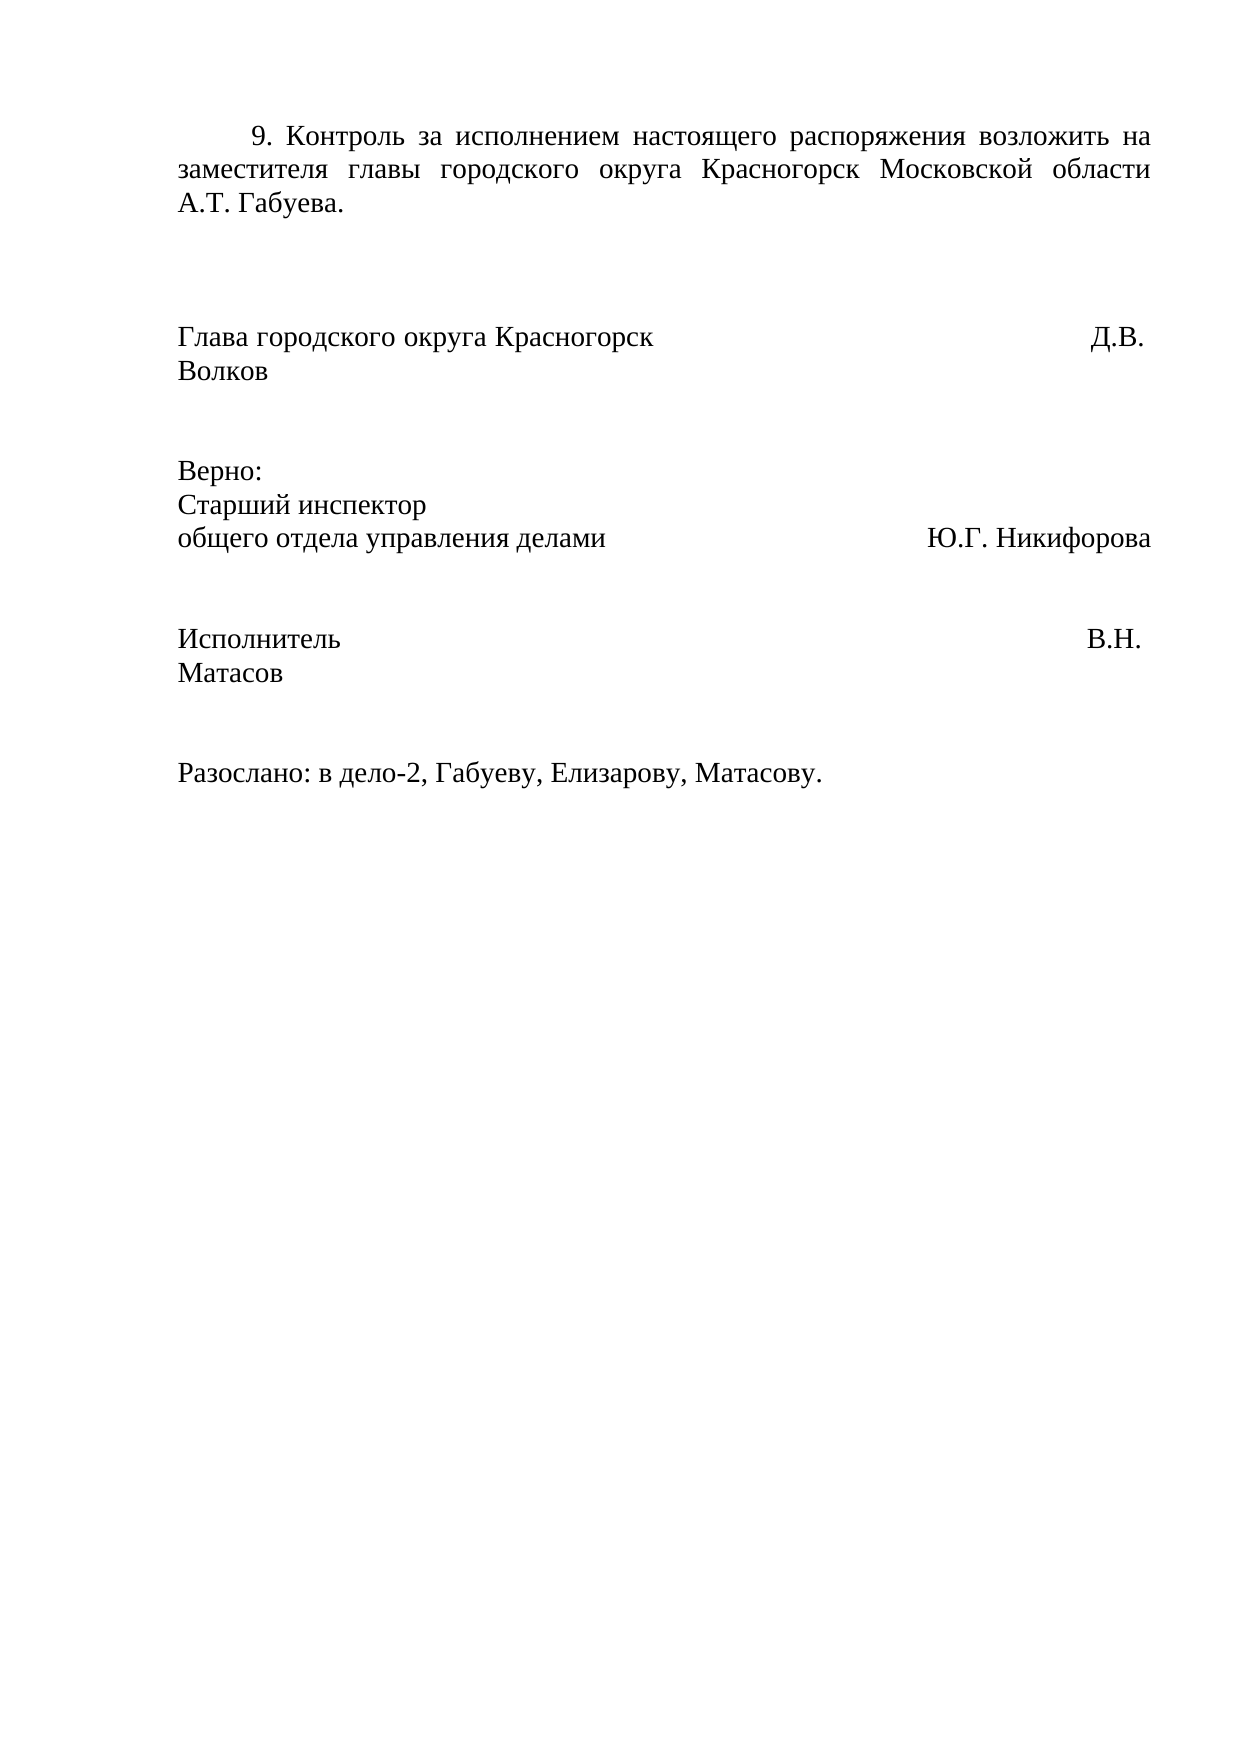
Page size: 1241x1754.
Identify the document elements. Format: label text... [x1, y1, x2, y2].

text Старший инспектор [177, 487, 1152, 521]
text общего отдела управления делами Ю.Г. Никифорова [177, 521, 1152, 554]
text Верно: [177, 453, 1152, 487]
text 9. Контроль за исполнением настоящего распоряжения возложить на заместителя главы городского округа Красногорск Московской области А.Т. Габуева. [177, 118, 1152, 219]
text Исполнитель В.Н. Матасов [177, 621, 1152, 688]
text Глава городского округа Красногорск Д.В. Волков [177, 319, 1152, 386]
text Разослано: в дело-2, Габуеву, Елизарову, Матасову. [177, 755, 1152, 789]
